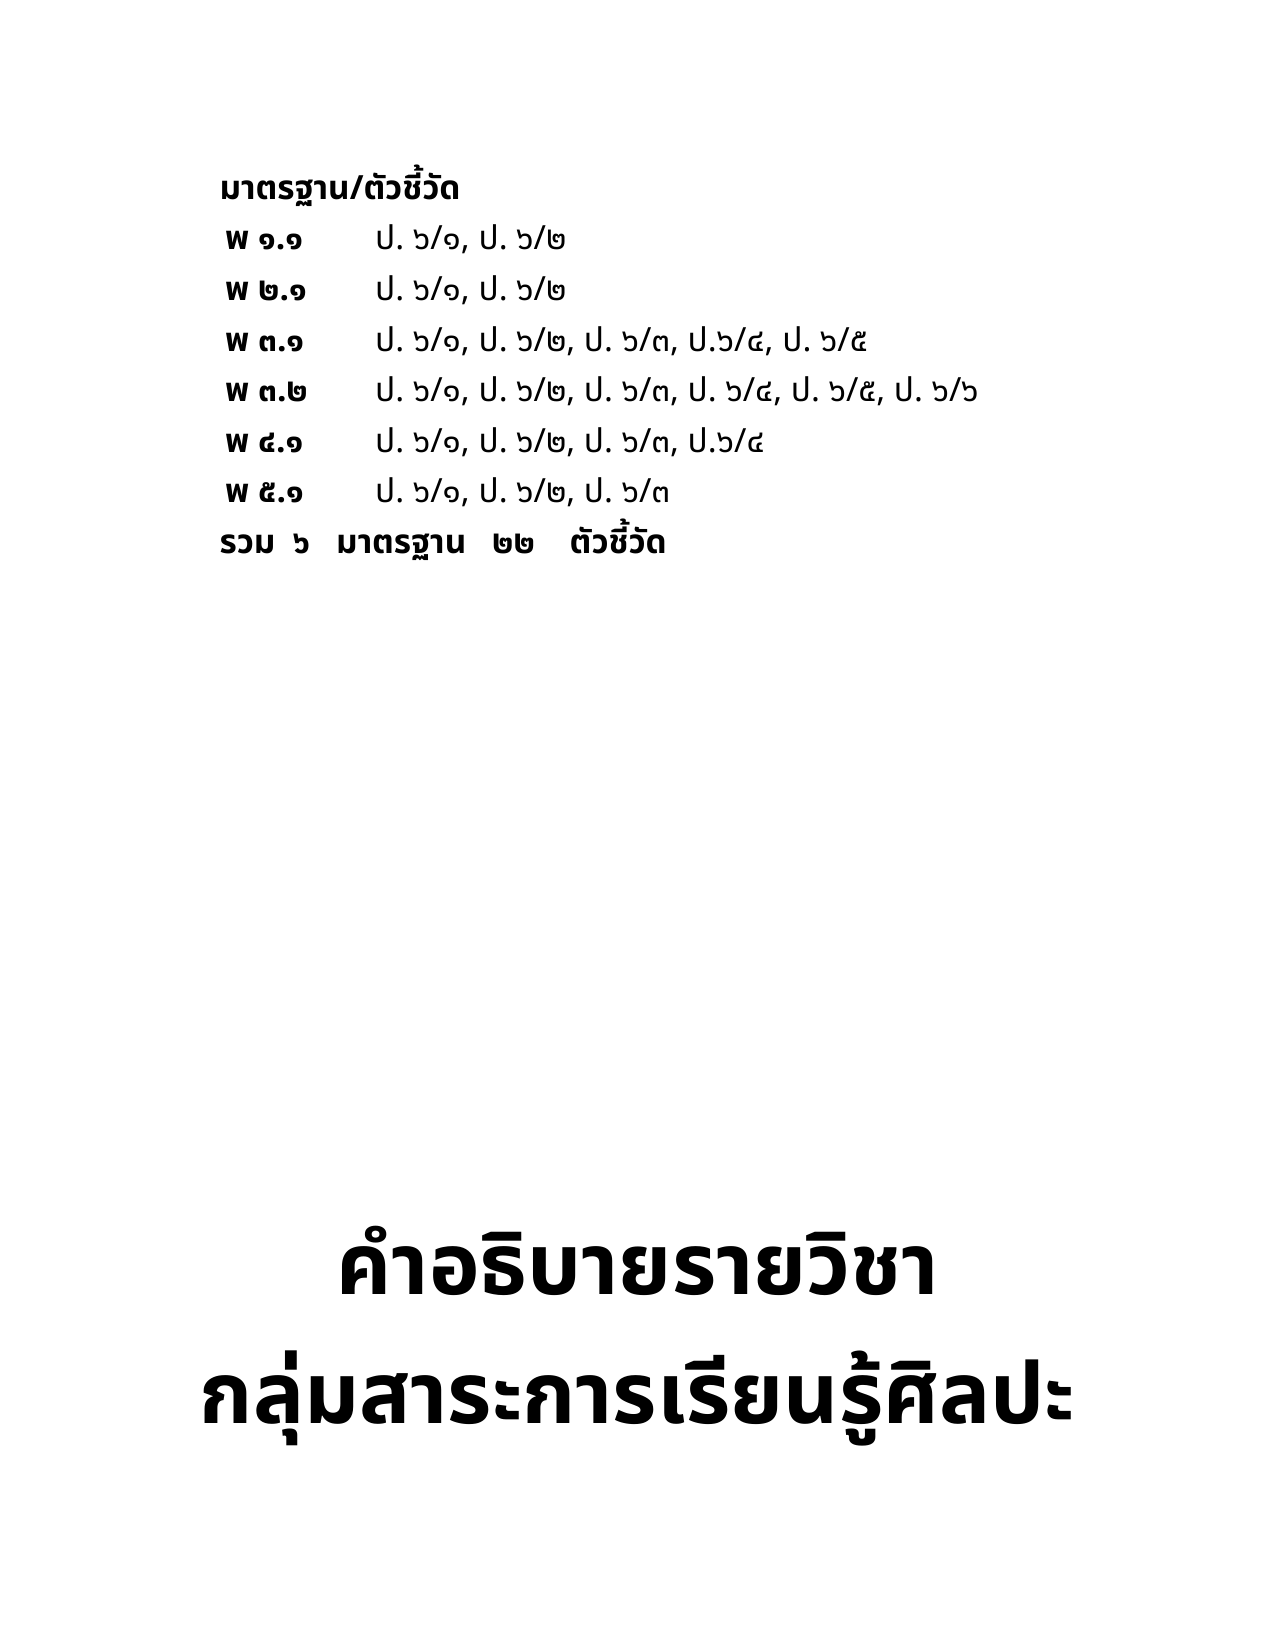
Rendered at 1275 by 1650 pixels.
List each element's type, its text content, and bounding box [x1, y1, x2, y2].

text พ ๓.๑ ป. ๖/๑, ป. ๖/๒, ป. ๖/๓, ป.๖/๔, ป. ๖/๕ [225, 315, 1125, 366]
text พ ๔.๑ ป. ๖/๑, ป. ๖/๒, ป. ๖/๓, ป.๖/๔ [225, 417, 1125, 467]
text พ ๕.๑ ป. ๖/๑, ป. ๖/๒, ป. ๖/๓ [225, 467, 1125, 518]
text พ ๑.๑ ป. ๖/๑, ป. ๖/๒ [225, 214, 1125, 265]
text กลุ่มสาระการเรียนรู้ศิลปะ [150, 1333, 1125, 1462]
text คำอธิบายรายวิชา [150, 1204, 1125, 1333]
text รวม ๖ มาตรฐาน ๒๒ ตัวชี้วัด [150, 518, 1125, 568]
text มาตรฐาน/ตัวชี้วัด [150, 163, 1125, 214]
text พ ๓.๒ ป. ๖/๑, ป. ๖/๒, ป. ๖/๓, ป. ๖/๔, ป. ๖/๕, ป. ๖/๖ [225, 366, 1125, 417]
text พ ๒.๑ ป. ๖/๑, ป. ๖/๒ [225, 265, 1125, 315]
